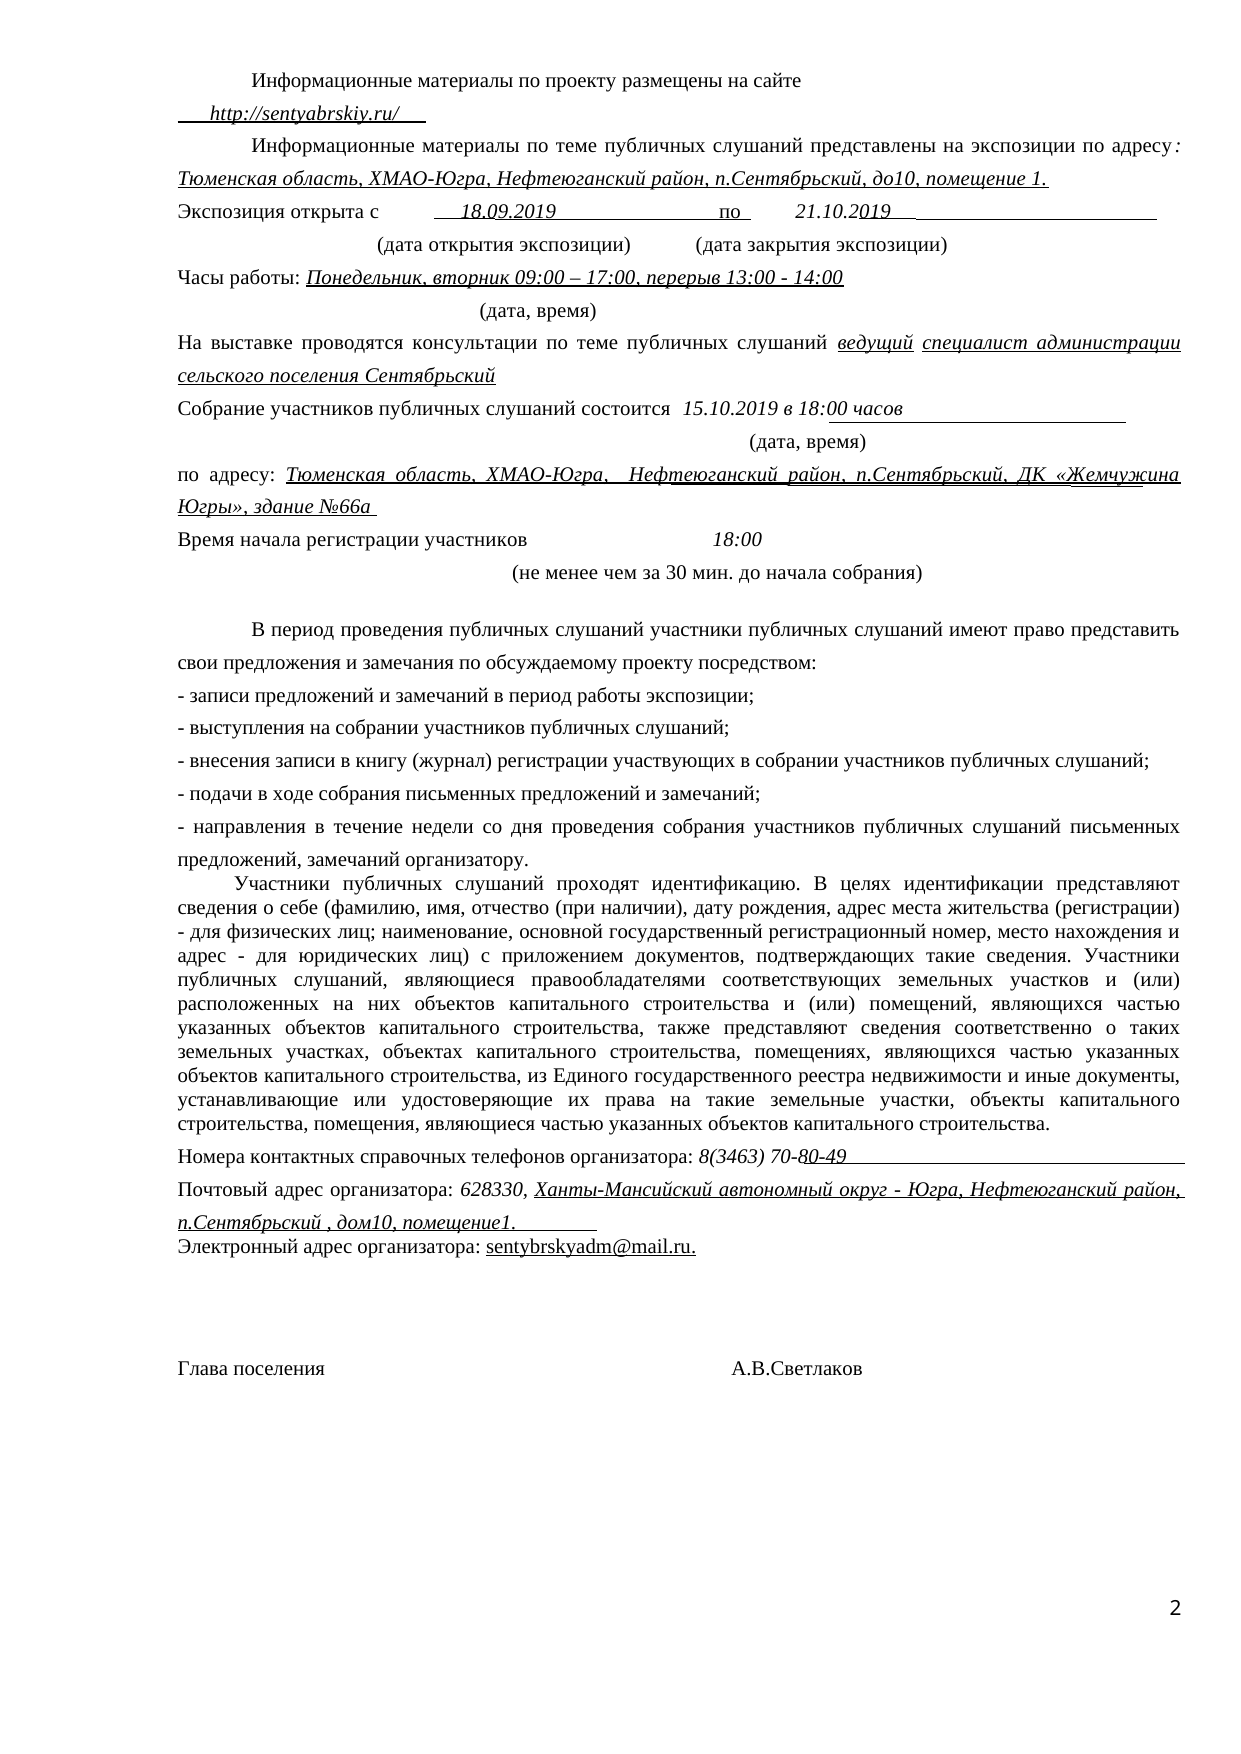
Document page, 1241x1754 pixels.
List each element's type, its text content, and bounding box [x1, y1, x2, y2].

text Информационные материалы по проекту размещены на сайте [177, 59, 1181, 92]
text Почтовый адрес организатора: 628330, Ханты-Мансийский автономный округ - Югра, Нефтеюганский район, п.Сентябрьский , дом10, помещение1. [177, 1168, 1181, 1234]
text Глава поселения А.В.Светлаков [177, 1356, 1181, 1380]
text В период проведения публичных слушаний участники публичных слушаний имеют право представить свои предложения и замечания по обсуждаемому проекту посредством: [177, 608, 1181, 674]
text http://sentyabrskiy.ru/ [177, 92, 1181, 125]
text Информационные материалы по теме публичных слушаний представлены на экспозиции по адресу: Тюменская область, ХМАО-Югра, Нефтеюганский район, п.Сентябрьский, до10, помещение 1. [177, 125, 1181, 190]
text (дата открытия экспозиции) (дата закрытия экспозиции) [177, 223, 1181, 256]
text На выставке проводятся консультации по теме публичных слушаний ведущий специалист администрации сельского поселения Сентябрьский [177, 322, 1181, 387]
text Номера контактных справочных телефонов организатора: 8(3463) 70-80-49 [177, 1135, 1181, 1168]
text Электронный адрес организатора: sentybrskyadm@mail.ru. [177, 1234, 1181, 1258]
text - внесения записи в книгу (журнал) регистрации участвующих в собрании участников публичных слушаний; [177, 739, 1181, 772]
text - подачи в ходе собрания письменных предложений и замечаний; [177, 772, 1181, 805]
text Время начала регистрации участников 18:00 [177, 518, 1181, 551]
text Собрание участников публичных слушаний состоится 15.10.2019 в 18:00 часов [177, 387, 1181, 420]
text (дата, время) [177, 289, 1181, 322]
text Участники публичных слушаний проходят идентификацию. В целях идентификации представляют сведения о себе (фамилию, имя, отчество (при наличии), дату рождения, адрес места жительства (регистрации) - для физических лиц; наименование, основной государственный регистрационный номер, место нахождения и адрес - для юридических лиц) с приложением документов, подтверждающих такие сведения. Участники публичных слушаний, являющиеся правообладателями соответствующих земельных участков и (или) расположенных на них объектов капитального строительства и (или) помещений, являющихся частью указанных объектов капитального строительства, также представляют сведения соответственно о таких земельных участках, объектах капитального строительства, помещениях, являющихся частью указанных объектов капитального строительства, из Единого государственного реестра недвижимости и иные документы, устанавливающие или удостоверяющие их права на такие земельные участки, объекты капитального строительства, помещения, являющиеся частью указанных объектов капитального строительства. [177, 871, 1181, 1135]
text - направления в течение недели со дня проведения собрания участников публичных слушаний письменных предложений, замечаний организатору. [177, 805, 1181, 871]
text Экспозиция открыта с 18.09.2019 по 21.10.2019 [177, 190, 1181, 223]
text Часы работы: Понедельник, вторник 09:00 – 17:00, перерыв 13:00 - 14:00 [177, 256, 1181, 289]
text по адресу: Тюменская область, ХМАО-Югра, Нефтеюганский район, п.Сентябрьский, ДК «Жемчужина Югры», здание №66а [177, 453, 1181, 518]
text (дата, время) [177, 420, 1181, 453]
text (не менее чем за 30 мин. до начала собрания) [177, 551, 1181, 584]
text - записи предложений и замечаний в период работы экспозиции; [177, 674, 1181, 707]
text - выступления на собрании участников публичных слушаний; [177, 707, 1181, 739]
